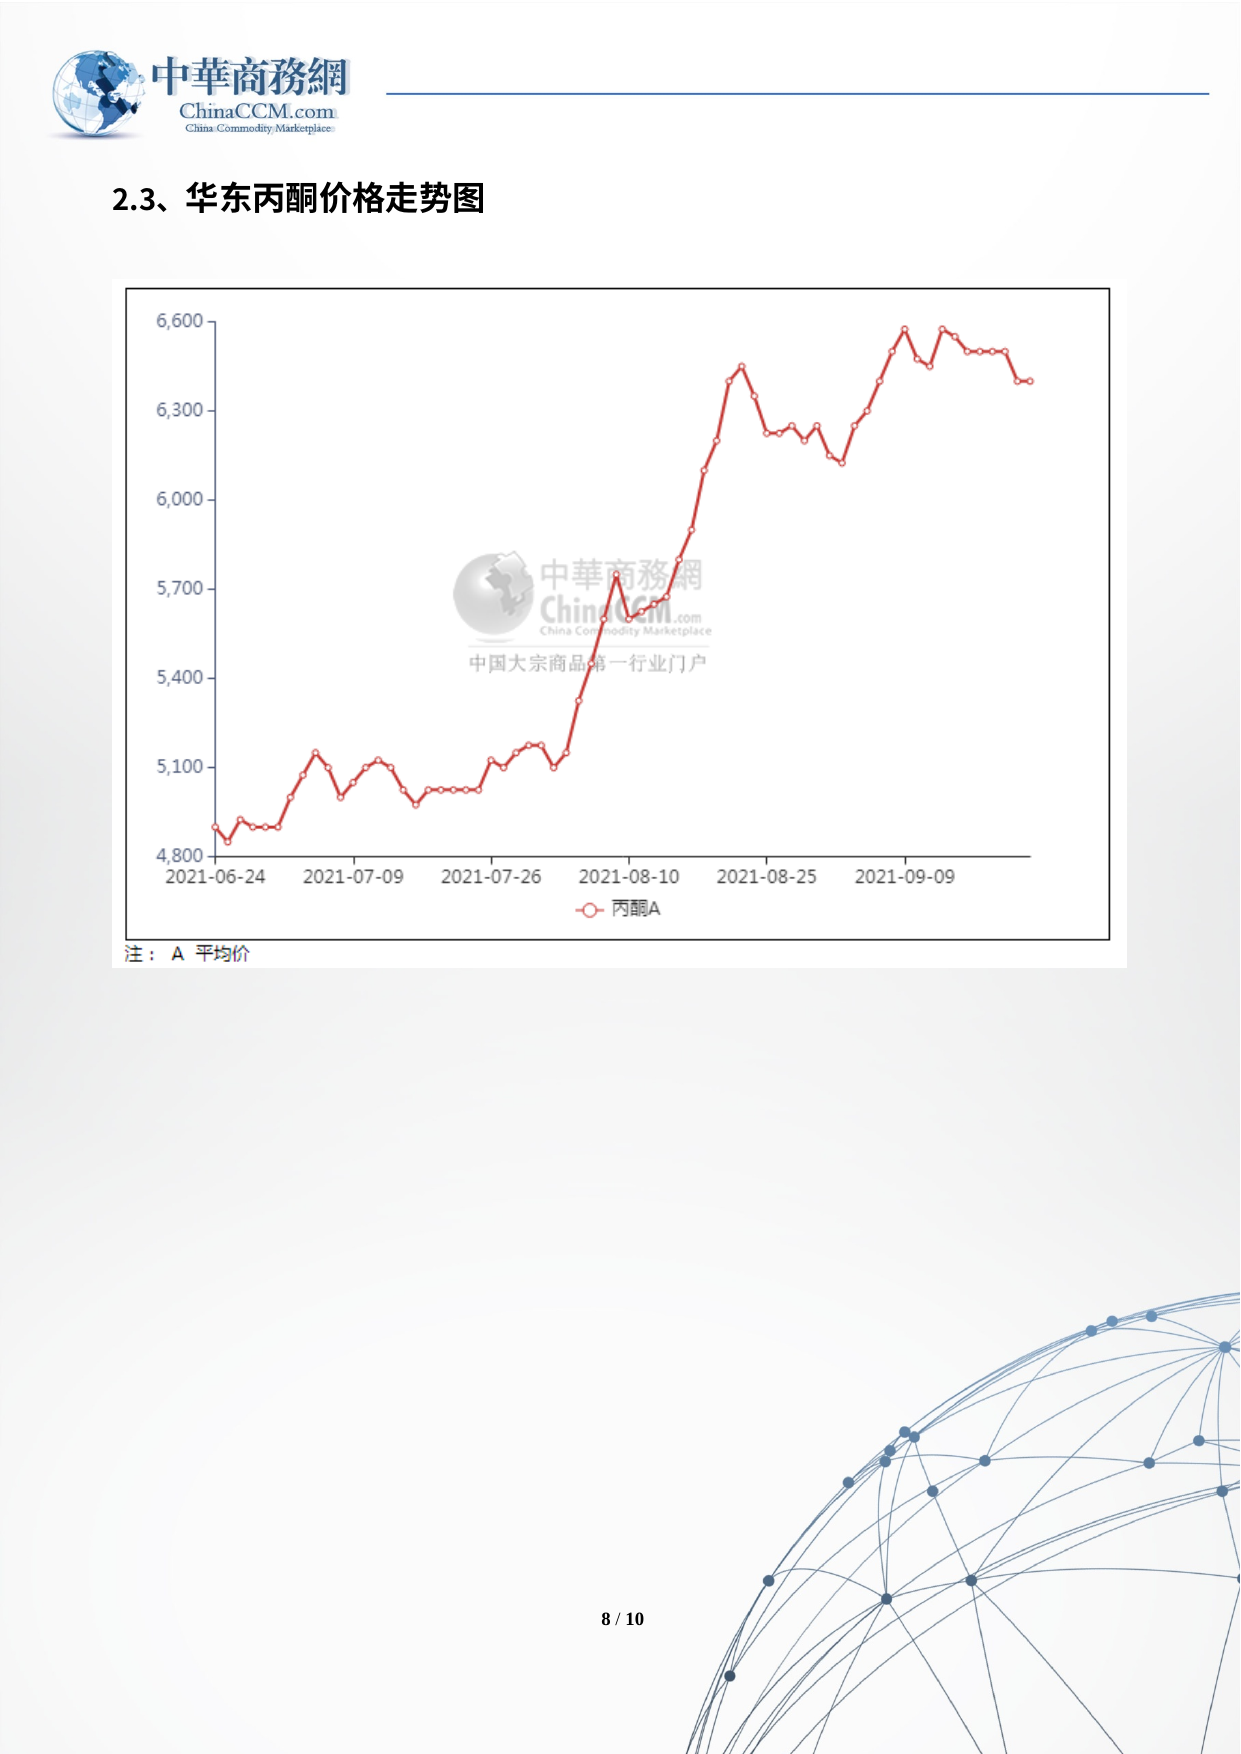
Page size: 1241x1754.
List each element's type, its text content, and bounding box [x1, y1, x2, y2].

picture [0, 2, 1240, 1754]
subtitle 2.3、华东丙酮价格走势图 [112, 164, 1128, 229]
